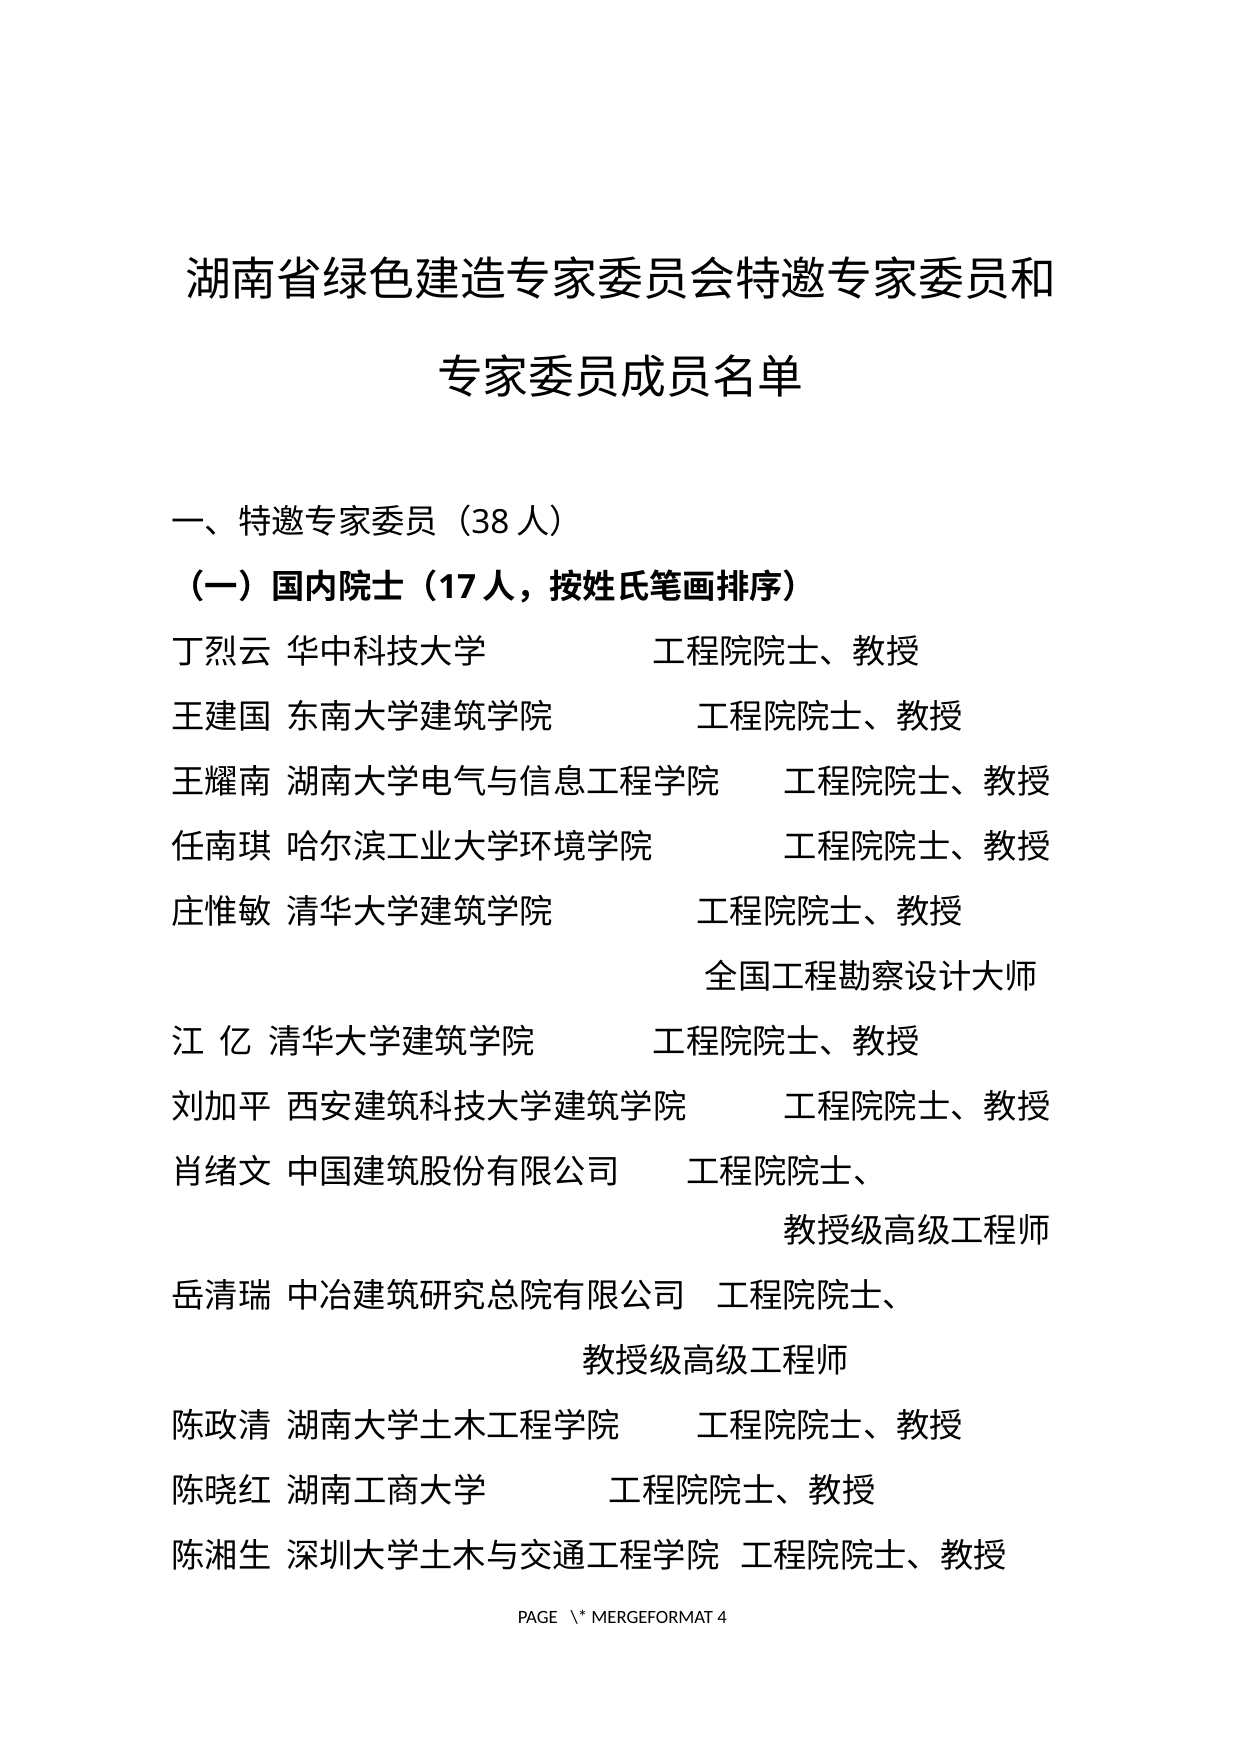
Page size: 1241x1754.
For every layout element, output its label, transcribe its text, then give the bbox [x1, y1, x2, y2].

list 任南琪 哈尔滨工业大学环境学院 工程院院士、教授 [171, 812, 1069, 877]
list 丁烈云 华中科技大学 工程院院士、教授 [171, 617, 1069, 682]
list 江 亿 清华大学建筑学院 工程院院士、教授 [171, 1007, 1069, 1072]
list 教授级高级工程师 [171, 1325, 1069, 1390]
list 刘加平 西安建筑科技大学建筑学院 工程院院士、教授 [171, 1072, 1069, 1137]
list 陈政清 湖南大学土木工程学院 工程院院士、教授 [171, 1390, 1069, 1455]
text 湖南省绿色建造专家委员会特邀专家委员和专家委员成员名单 [171, 227, 1069, 422]
list 教授级高级工程师 [740, 1195, 1069, 1260]
text （一）国内院士（17人，按姓氏笔画排序） [171, 552, 1069, 617]
list 庄惟敏 清华大学建筑学院 工程院院士、教授 [171, 877, 1069, 942]
list 王建国 东南大学建筑学院 工程院院士、教授 [171, 682, 1069, 747]
text 一、特邀专家委员（38人） [171, 487, 1069, 552]
list 王耀南 湖南大学电气与信息工程学院 工程院院士、教授 [171, 747, 1069, 812]
list 全国工程勘察设计大师 [171, 942, 1069, 1007]
list 陈湘生 深圳大学土木与交通工程学院 工程院院士、教授 [171, 1520, 1069, 1585]
text 岳清瑞 中冶建筑研究总院有限公司 工程院院士、 [171, 1260, 1069, 1325]
list 肖绪文 中国建筑股份有限公司 工程院院士、 [171, 1137, 1069, 1195]
list 陈晓红 湖南工商大学 工程院院士、教授 [171, 1455, 1069, 1520]
